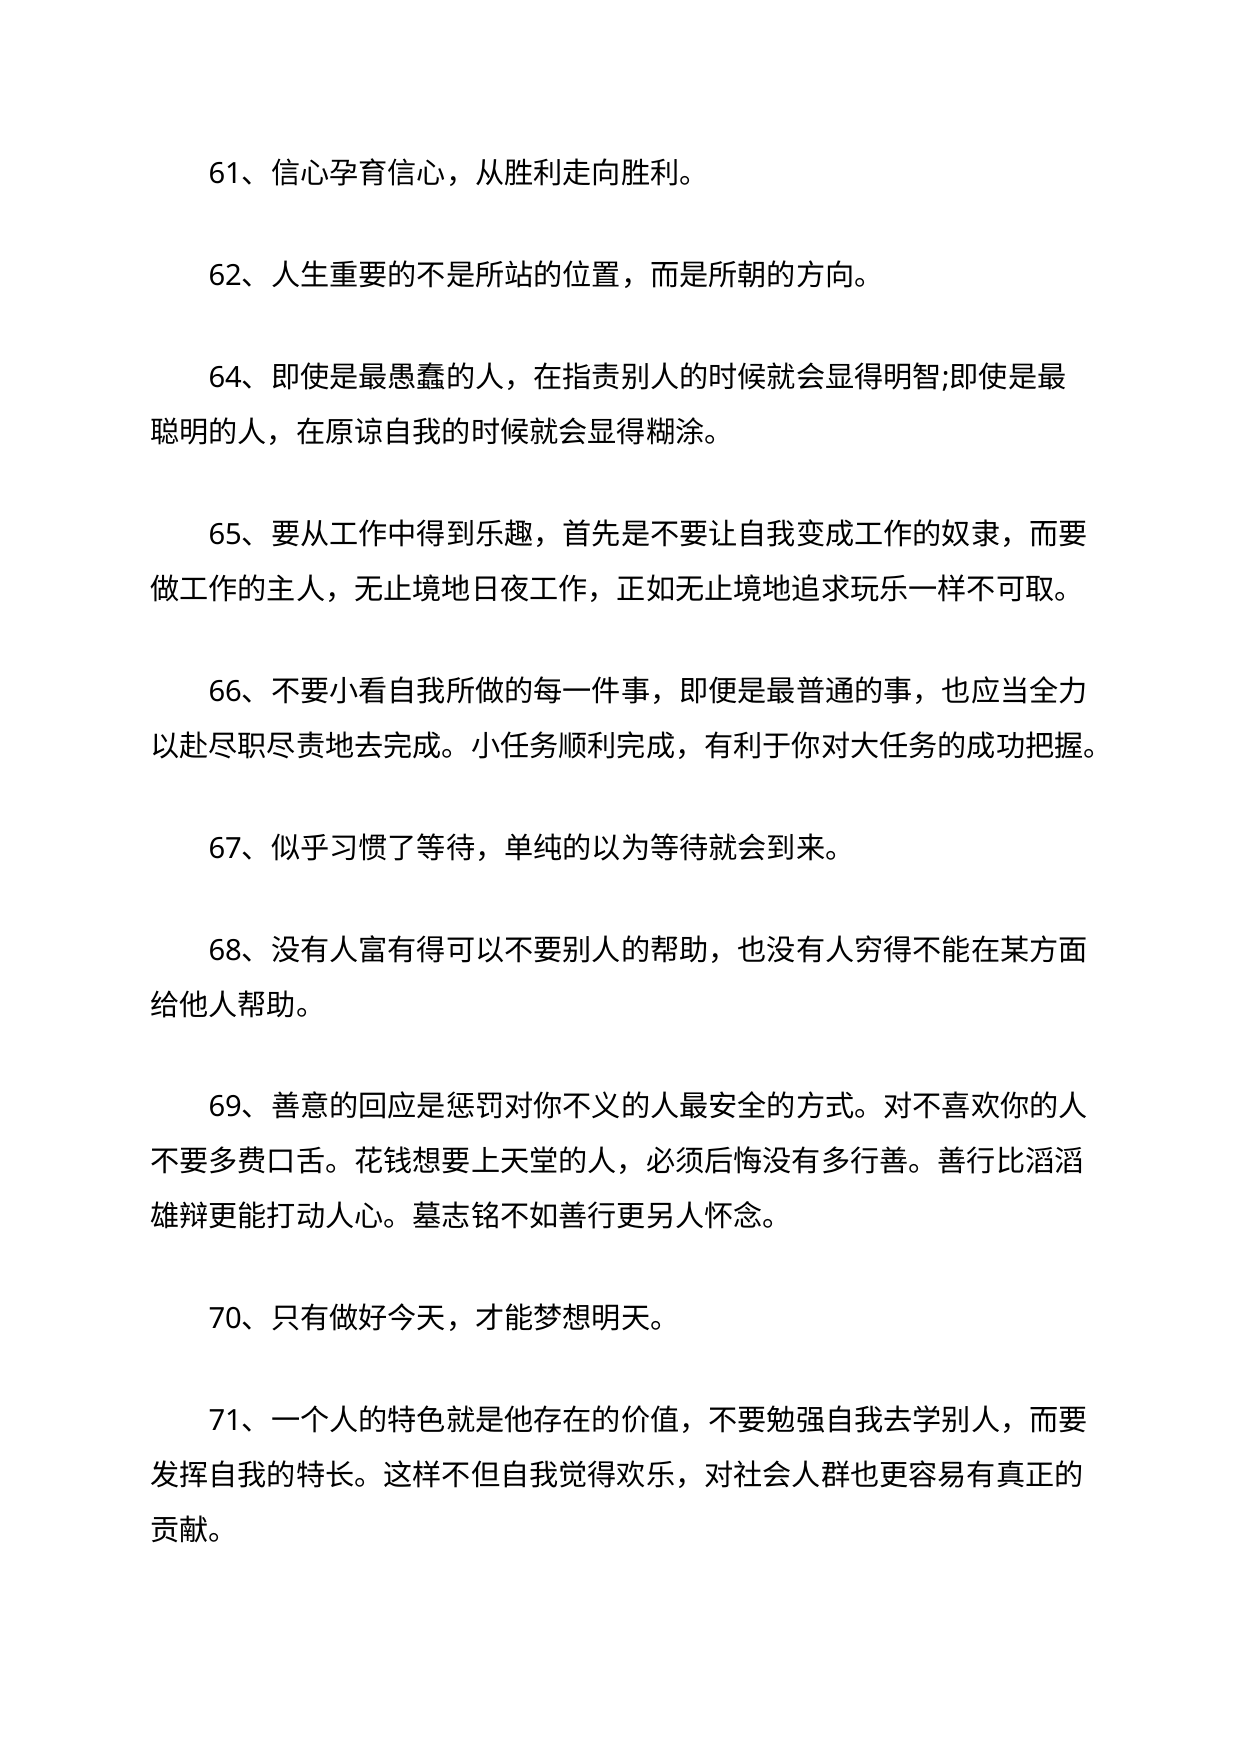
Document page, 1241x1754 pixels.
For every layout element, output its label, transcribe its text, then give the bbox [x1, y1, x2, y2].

text 64、即使是最愚蠢的人，在指责别人的时候就会显得明智;即使是最聪明的人，在原谅自我的时候就会显得糊涂。 [150, 354, 1090, 451]
text 69、善意的回应是惩罚对你不义的人最安全的方式。对不喜欢你的人不要多费口舌。花钱想要上天堂的人，必须后悔没有多行善。善行比滔滔雄辩更能打动人心。墓志铭不如善行更另人怀念。 [150, 1083, 1090, 1235]
text 68、没有人富有得可以不要别人的帮助，也没有人穷得不能在某方面给他人帮助。 [150, 926, 1090, 1023]
text 71、一个人的特色就是他存在的价值，不要勉强自我去学别人，而要发挥自我的特长。这样不但自我觉得欢乐，对社会人群也更容易有真正的贡献。 [150, 1397, 1090, 1549]
text 67、似乎习惯了等待，单纯的以为等待就会到来。 [150, 824, 1090, 867]
text 65、要从工作中得到乐趣，首先是不要让自我变成工作的奴隶，而要做工作的主人，无止境地日夜工作，正如无止境地追求玩乐一样不可取。 [150, 511, 1090, 608]
text 61、信心孕育信心，从胜利走向胜利。 [150, 150, 1090, 192]
text 62、人生重要的不是所站的位置，而是所朝的方向。 [150, 252, 1090, 294]
text 66、不要小看自我所做的每一件事，即便是最普通的事，也应当全力以赴尽职尽责地去完成。小任务顺利完成，有利于你对大任务的成功把握。 [150, 667, 1090, 765]
text 70、只有做好今天，才能梦想明天。 [150, 1295, 1090, 1337]
